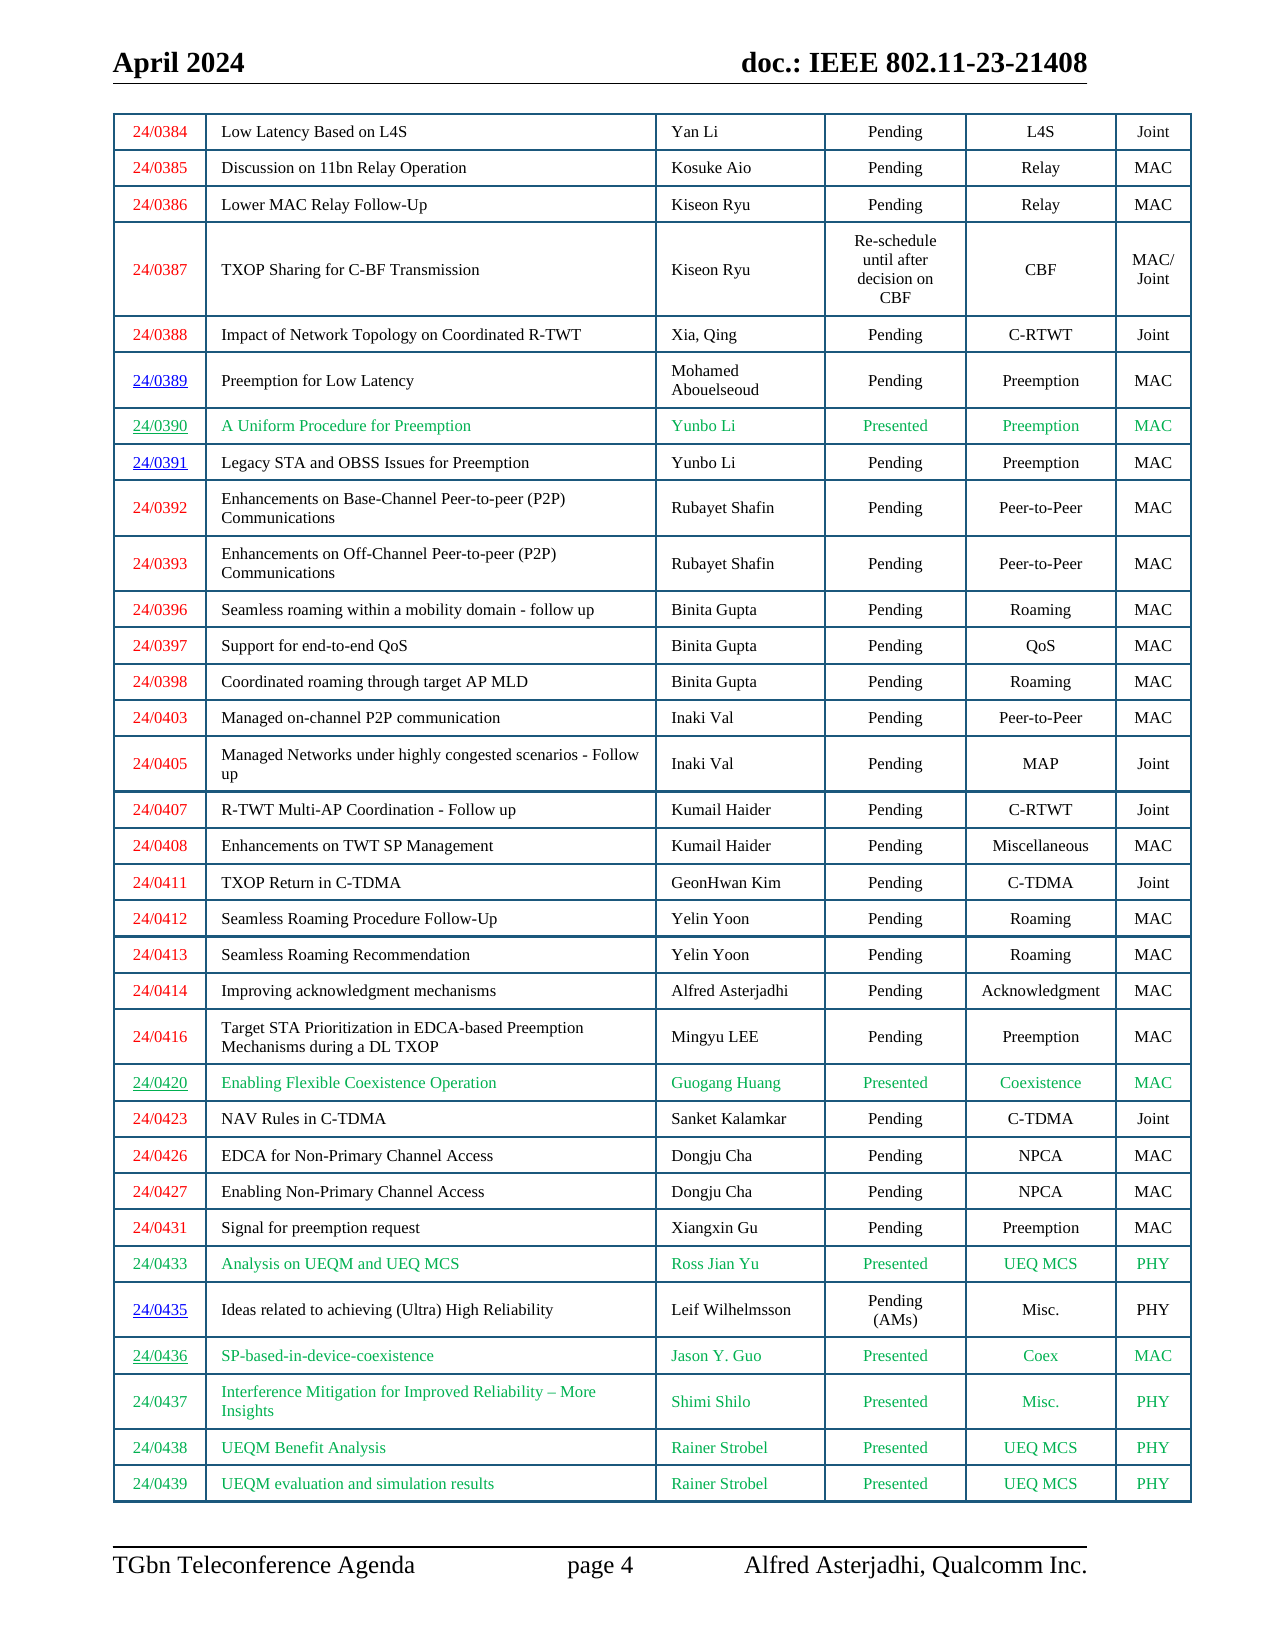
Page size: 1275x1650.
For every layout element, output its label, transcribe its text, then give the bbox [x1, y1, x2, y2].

table_cell Dongju Cha [657, 1138, 824, 1172]
table_cell 24/0438 [115, 1430, 205, 1464]
table_cell MAC [1117, 1138, 1190, 1172]
table_cell MAC [1117, 1338, 1190, 1372]
table_cell MAC [1117, 353, 1190, 407]
table_cell Guogang Huang [657, 1065, 824, 1099]
table_cell Preemption [967, 1010, 1115, 1063]
table_cell Discussion on 11bn Relay Operation [207, 151, 655, 185]
table_cell Preemption [967, 1210, 1115, 1244]
table_cell 24/0435 [115, 1283, 205, 1336]
table_cell Yan Li [657, 115, 824, 149]
table_cell Lower MAC Relay Follow-Up [207, 187, 655, 221]
table_cell Pending [826, 187, 965, 221]
table_cell UEQ MCS [967, 1430, 1115, 1464]
table_cell Pending [826, 445, 965, 479]
table_cell Pending [826, 701, 965, 735]
table_cell MAC [1117, 187, 1190, 221]
table_cell MAC/Joint [1117, 223, 1190, 315]
table_cell Inaki Val [657, 701, 824, 735]
table_cell Target STA Prioritization in EDCA-based Preemption Mechanisms during a DL TXOP [207, 1010, 655, 1063]
table_cell TXOP Return in C-TDMA [207, 865, 655, 899]
table_cell 24/0436 [115, 1338, 205, 1372]
table_cell C-TDMA [967, 1102, 1115, 1136]
table_cell Enabling Non-Primary Channel Access [207, 1174, 655, 1208]
table_cell EDCA for Non-Primary Channel Access [207, 1138, 655, 1172]
table_cell 24/0423 [115, 1102, 205, 1136]
table_cell Managed on-channel P2P communication [207, 701, 655, 735]
table_cell Xia, Qing [657, 317, 824, 351]
table_cell L4S [967, 115, 1115, 149]
table_cell Xiangxin Gu [657, 1210, 824, 1244]
table_cell Presented [826, 1247, 965, 1281]
table_cell 24/0411 [115, 865, 205, 899]
table_cell Joint [1117, 317, 1190, 351]
table_cell Joint [1117, 793, 1190, 827]
table_cell MAC [1117, 901, 1190, 935]
table_cell Interference Mitigation for Improved Reliability – More Insights [207, 1375, 655, 1428]
table_cell MAC [1117, 701, 1190, 735]
table_cell C-RTWT [967, 317, 1115, 351]
table_cell PHY [1117, 1283, 1190, 1336]
table_cell Presented [826, 1338, 965, 1372]
table_cell SP-based-in-device-coexistence [207, 1338, 655, 1372]
table_cell Rubayet Shafin [657, 481, 824, 534]
table_cell Pending [826, 901, 965, 935]
table_cell 24/0385 [115, 151, 205, 185]
table_cell Pending [826, 974, 965, 1008]
table_cell Presented [826, 1375, 965, 1428]
table_cell Pending [826, 592, 965, 626]
table_cell Analysis on UEQM and UEQ MCS [207, 1247, 655, 1281]
table_cell A Uniform Procedure for Preemption [207, 409, 655, 443]
table_cell Dongju Cha [657, 1174, 824, 1208]
table_cell Roaming [967, 938, 1115, 972]
table_cell 24/0437 [115, 1375, 205, 1428]
table_cell UEQM Benefit Analysis [207, 1430, 655, 1464]
table_cell Joint [1117, 1102, 1190, 1136]
table_cell Roaming [967, 901, 1115, 935]
table_cell Alfred Asterjadhi [657, 974, 824, 1008]
table_cell Yelin Yoon [657, 901, 824, 935]
table_cell 24/0398 [115, 665, 205, 699]
table_cell Pending [826, 737, 965, 790]
table_cell Pending [826, 665, 965, 699]
table_cell 24/0431 [115, 1210, 205, 1244]
table_cell TXOP Sharing for C-BF Transmission [207, 223, 655, 315]
table_cell 24/0397 [115, 628, 205, 662]
table_cell MAC [1117, 938, 1190, 972]
table_cell UEQM evaluation and simulation results [207, 1466, 655, 1500]
table_cell Roaming [967, 665, 1115, 699]
table_cell Seamless Roaming Procedure Follow-Up [207, 901, 655, 935]
table_cell Kumail Haider [657, 793, 824, 827]
table_cell UEQ MCS [967, 1466, 1115, 1500]
table_cell Peer-to-Peer [967, 481, 1115, 534]
table_cell Mohamed Abouelseoud [657, 353, 824, 407]
table_cell QoS [967, 628, 1115, 662]
table_cell 24/0396 [115, 592, 205, 626]
table_cell Kosuke Aio [657, 151, 824, 185]
table_cell Rubayet Shafin [657, 537, 824, 590]
table_cell MAC [1117, 665, 1190, 699]
table_cell Preemption [967, 445, 1115, 479]
table_cell 24/0439 [115, 1466, 205, 1500]
table_cell Pending [826, 865, 965, 899]
table_cell Misc. [967, 1375, 1115, 1428]
table_cell 24/0405 [115, 737, 205, 790]
table_cell Relay [967, 187, 1115, 221]
table_cell Coordinated roaming through target AP MLD [207, 665, 655, 699]
table_cell Coexistence [967, 1065, 1115, 1099]
table_cell Kiseon Ryu [657, 187, 824, 221]
table_cell NAV Rules in C-TDMA [207, 1102, 655, 1136]
table_cell 24/0384 [115, 115, 205, 149]
table_cell Pending [826, 317, 965, 351]
table_cell Pending [826, 1174, 965, 1208]
table_cell Jason Y. Guo [657, 1338, 824, 1372]
table_cell CBF [967, 223, 1115, 315]
table_cell Presented [826, 1065, 965, 1099]
table_cell MAC [1117, 1010, 1190, 1063]
table_cell 24/0427 [115, 1174, 205, 1208]
table_cell Enhancements on Off-Channel Peer-to-peer (P2P) Communications [207, 537, 655, 590]
table_cell MAP [967, 737, 1115, 790]
table_cell C-RTWT [967, 793, 1115, 827]
table_cell UEQ MCS [967, 1247, 1115, 1281]
table_cell Binita Gupta [657, 592, 824, 626]
table_cell 24/0388 [115, 317, 205, 351]
table_cell Mingyu LEE [657, 1010, 824, 1063]
table_cell Kiseon Ryu [657, 223, 824, 315]
table_cell MAC [1117, 151, 1190, 185]
table_cell Relay [967, 151, 1115, 185]
table_cell Preemption [967, 353, 1115, 407]
table_cell Presented [826, 1466, 965, 1500]
table_cell PHY [1117, 1466, 1190, 1500]
table_cell Seamless roaming within a mobility domain - follow up [207, 592, 655, 626]
table_cell Low Latency Based on L4S [207, 115, 655, 149]
table_cell PHY [1117, 1430, 1190, 1464]
table_cell Pending [826, 481, 965, 534]
table_cell Miscellaneous [967, 829, 1115, 863]
table_cell 24/0407 [115, 793, 205, 827]
table_cell Acknowledgment [967, 974, 1115, 1008]
table_cell 24/0408 [115, 829, 205, 863]
table_cell Pending [826, 628, 965, 662]
table_cell Rainer Strobel [657, 1466, 824, 1500]
table_cell 24/0386 [115, 187, 205, 221]
table_cell MAC [1117, 409, 1190, 443]
table_cell 24/0391 [115, 445, 205, 479]
table_cell GeonHwan Kim [657, 865, 824, 899]
table_cell 24/0426 [115, 1138, 205, 1172]
table_cell MAC [1117, 628, 1190, 662]
table_cell Preemption for Low Latency [207, 353, 655, 407]
table_cell 24/0393 [115, 537, 205, 590]
table_cell 24/0414 [115, 974, 205, 1008]
table_cell R-TWT Multi-AP Coordination - Follow up [207, 793, 655, 827]
table_cell Pending [826, 537, 965, 590]
table_cell Seamless Roaming Recommendation [207, 938, 655, 972]
table_cell Presented [826, 1430, 965, 1464]
table_cell Improving acknowledgment mechanisms [207, 974, 655, 1008]
table_cell Pending [826, 1210, 965, 1244]
table_cell Misc. [967, 1283, 1115, 1336]
table_cell Enhancements on TWT SP Management [207, 829, 655, 863]
table_cell Pending [826, 1102, 965, 1136]
table_cell Rainer Strobel [657, 1430, 824, 1464]
table_cell 24/0416 [115, 1010, 205, 1063]
table_cell Presented [826, 409, 965, 443]
table_cell Pending [826, 793, 965, 827]
table_cell 24/0413 [115, 938, 205, 972]
table_cell 24/0403 [115, 701, 205, 735]
table_cell Pending (AMs) [826, 1283, 965, 1336]
table_cell MAC [1117, 537, 1190, 590]
table_cell Binita Gupta [657, 628, 824, 662]
table_cell Pending [826, 1010, 965, 1063]
table_cell Inaki Val [657, 737, 824, 790]
table_cell MAC [1117, 445, 1190, 479]
table_cell Yunbo Li [657, 445, 824, 479]
table_cell Pending [826, 151, 965, 185]
table_cell Enhancements on Base-Channel Peer-to-peer (P2P) Communications [207, 481, 655, 534]
table_cell Joint [1117, 115, 1190, 149]
table_cell PHY [1117, 1375, 1190, 1428]
table_cell 24/0392 [115, 481, 205, 534]
table_cell Coex [967, 1338, 1115, 1372]
table_cell Signal for preemption request [207, 1210, 655, 1244]
table_cell Leif Wilhelmsson [657, 1283, 824, 1336]
table_cell 24/0387 [115, 223, 205, 315]
table_cell Joint [1117, 737, 1190, 790]
table_cell Sanket Kalamkar [657, 1102, 824, 1136]
table_cell Ideas related to achieving (Ultra) High Reliability [207, 1283, 655, 1336]
table_cell Enabling Flexible Coexistence Operation [207, 1065, 655, 1099]
table_cell C-TDMA [967, 865, 1115, 899]
table_cell Shimi Shilo [657, 1375, 824, 1428]
table_cell 24/0390 [115, 409, 205, 443]
table_cell NPCA [967, 1138, 1115, 1172]
table_cell Ross Jian Yu [657, 1247, 824, 1281]
table_cell Pending [826, 353, 965, 407]
table_cell Support for end-to-end QoS [207, 628, 655, 662]
table_cell Kumail Haider [657, 829, 824, 863]
table_cell MAC [1117, 1065, 1190, 1099]
table_cell MAC [1117, 829, 1190, 863]
table_cell MAC [1117, 974, 1190, 1008]
table_cell Peer-to-Peer [967, 701, 1115, 735]
table_cell Binita Gupta [657, 665, 824, 699]
table_cell Pending [826, 1138, 965, 1172]
table_cell Yelin Yoon [657, 938, 824, 972]
table_cell Legacy STA and OBSS Issues for Preemption [207, 445, 655, 479]
table_cell MAC [1117, 1210, 1190, 1244]
table_cell Managed Networks under highly congested scenarios - Follow up [207, 737, 655, 790]
table_cell MAC [1117, 1174, 1190, 1208]
table_cell Impact of Network Topology on Coordinated R-TWT [207, 317, 655, 351]
table_cell 24/0433 [115, 1247, 205, 1281]
table_cell Preemption [967, 409, 1115, 443]
table_cell Pending [826, 938, 965, 972]
table_cell Pending [826, 115, 965, 149]
table_cell Pending [826, 829, 965, 863]
table_cell Roaming [967, 592, 1115, 626]
table_cell 24/0420 [115, 1065, 205, 1099]
table_cell PHY [1117, 1247, 1190, 1281]
table_cell Peer-to-Peer [967, 537, 1115, 590]
table_cell Joint [1117, 865, 1190, 899]
table_cell 24/0412 [115, 901, 205, 935]
table_cell NPCA [967, 1174, 1115, 1208]
table_cell Re-schedule until after decision on CBF [826, 223, 965, 315]
table_cell 24/0389 [115, 353, 205, 407]
table_cell MAC [1117, 592, 1190, 626]
table_cell Yunbo Li [657, 409, 824, 443]
table_cell MAC [1117, 481, 1190, 534]
